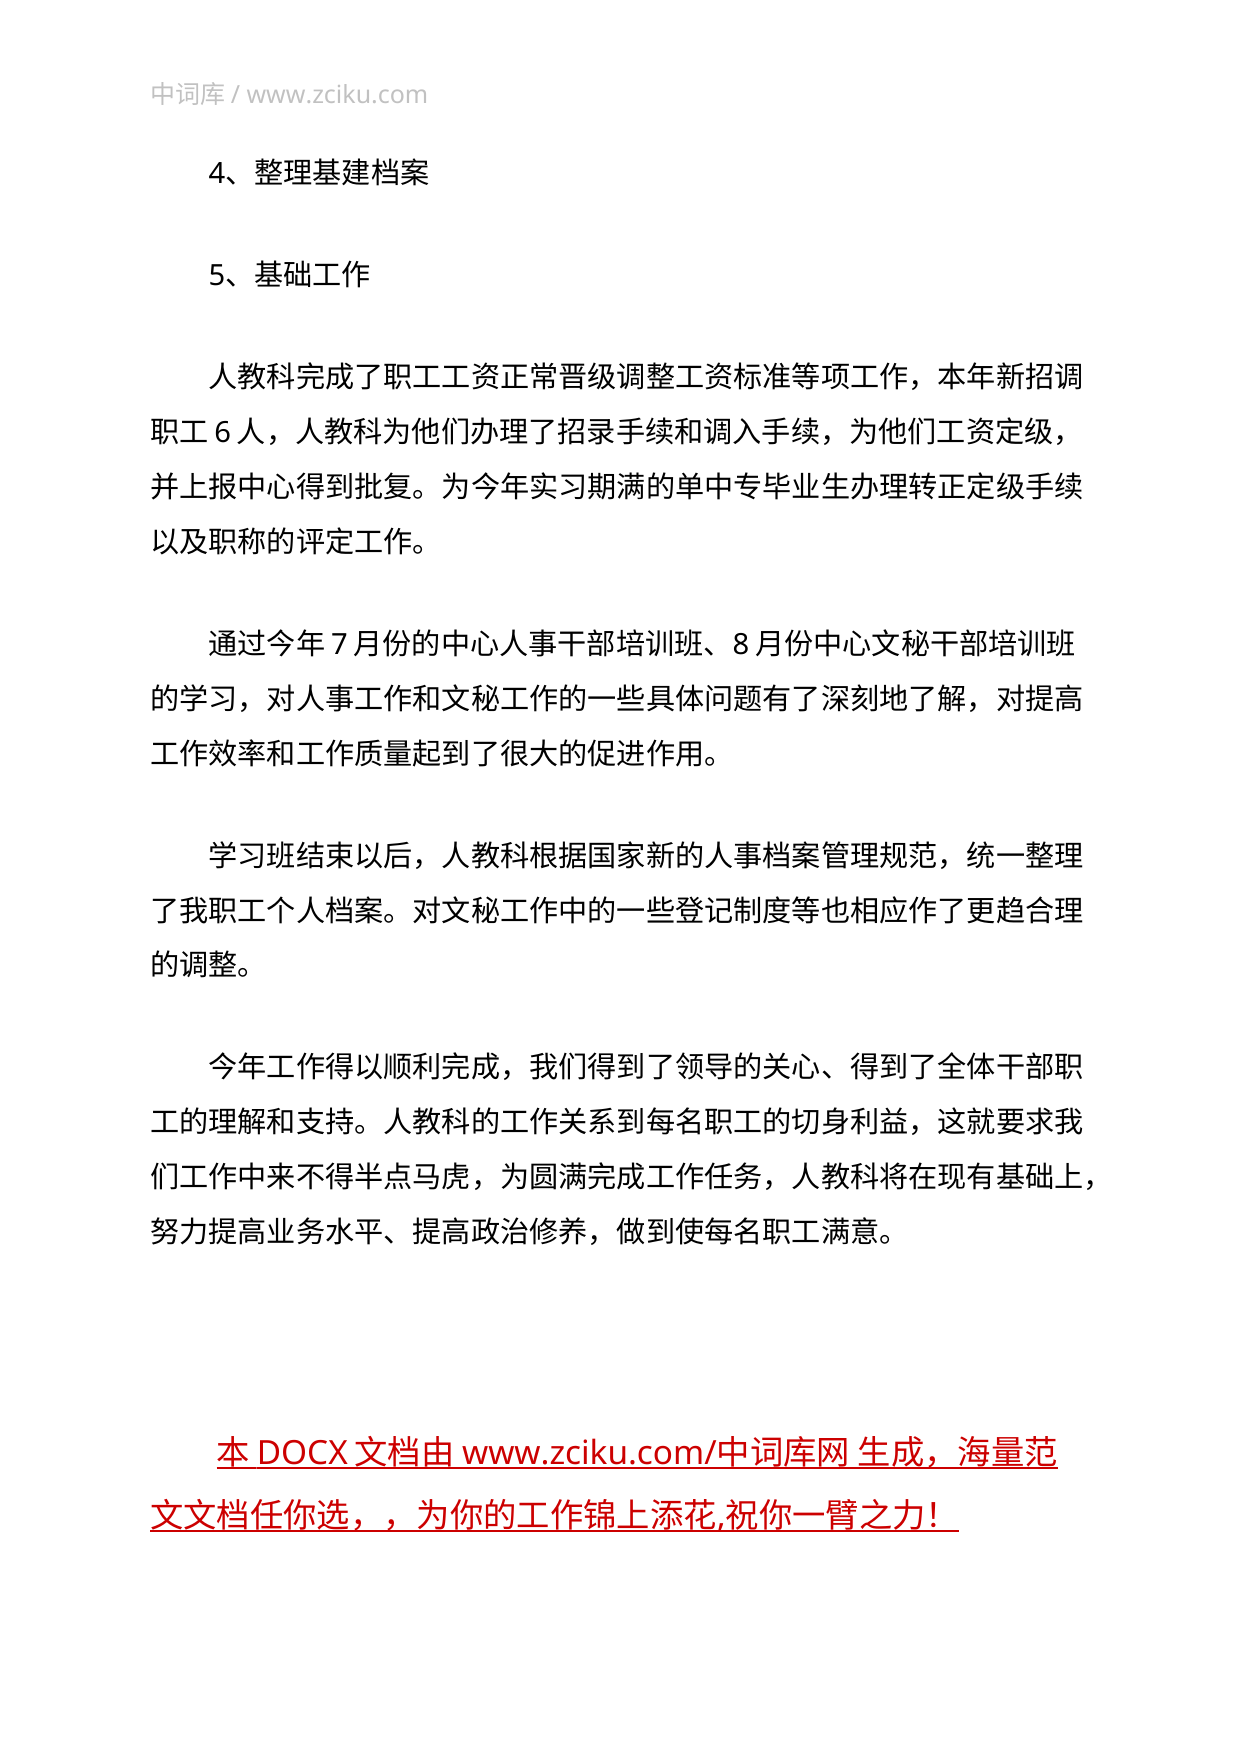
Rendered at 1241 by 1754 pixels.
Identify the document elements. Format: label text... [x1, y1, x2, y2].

text 人教科完成了职工工资正常晋级调整工资标准等项工作，本年新招调职工6人，人教科为他们办理了招录手续和调入手续，为他们工资定级，并上报中心得到批复。为今年实习期满的单中专毕业生办理转正定级手续以及职称的评定工作。 [150, 354, 1090, 561]
text 5、基础工作 [150, 252, 1090, 294]
text 4、整理基建档案 [150, 150, 1090, 192]
text 通过今年7月份的中心人事干部培训班、8月份中心文秘干部培训班的学习，对人事工作和文秘工作的一些具体问题有了深刻地了解，对提高工作效率和工作质量起到了很大的促进作用。 [150, 621, 1090, 773]
text 学习班结束以后，人教科根据国家新的人事档案管理规范，统一整理了我职工个人档案。对文秘工作中的一些登记制度等也相应作了更趋合理的调整。 [150, 832, 1090, 984]
text 本DOCX文档由 www.zciku.com/中词库网 生成，海量范文文档任你选，，为你的工作锦上添花,祝你一臂之力！ [150, 1426, 1090, 1537]
text 今年工作得以顺利完成，我们得到了领导的关心、得到了全体干部职工的理解和支持。人教科的工作关系到每名职工的切身利益，这就要求我们工作中来不得半点马虎，为圆满完成工作任务，人教科将在现有基础上，努力提高业务水平、提高政治修养，做到使每名职工满意。 [150, 1044, 1090, 1251]
